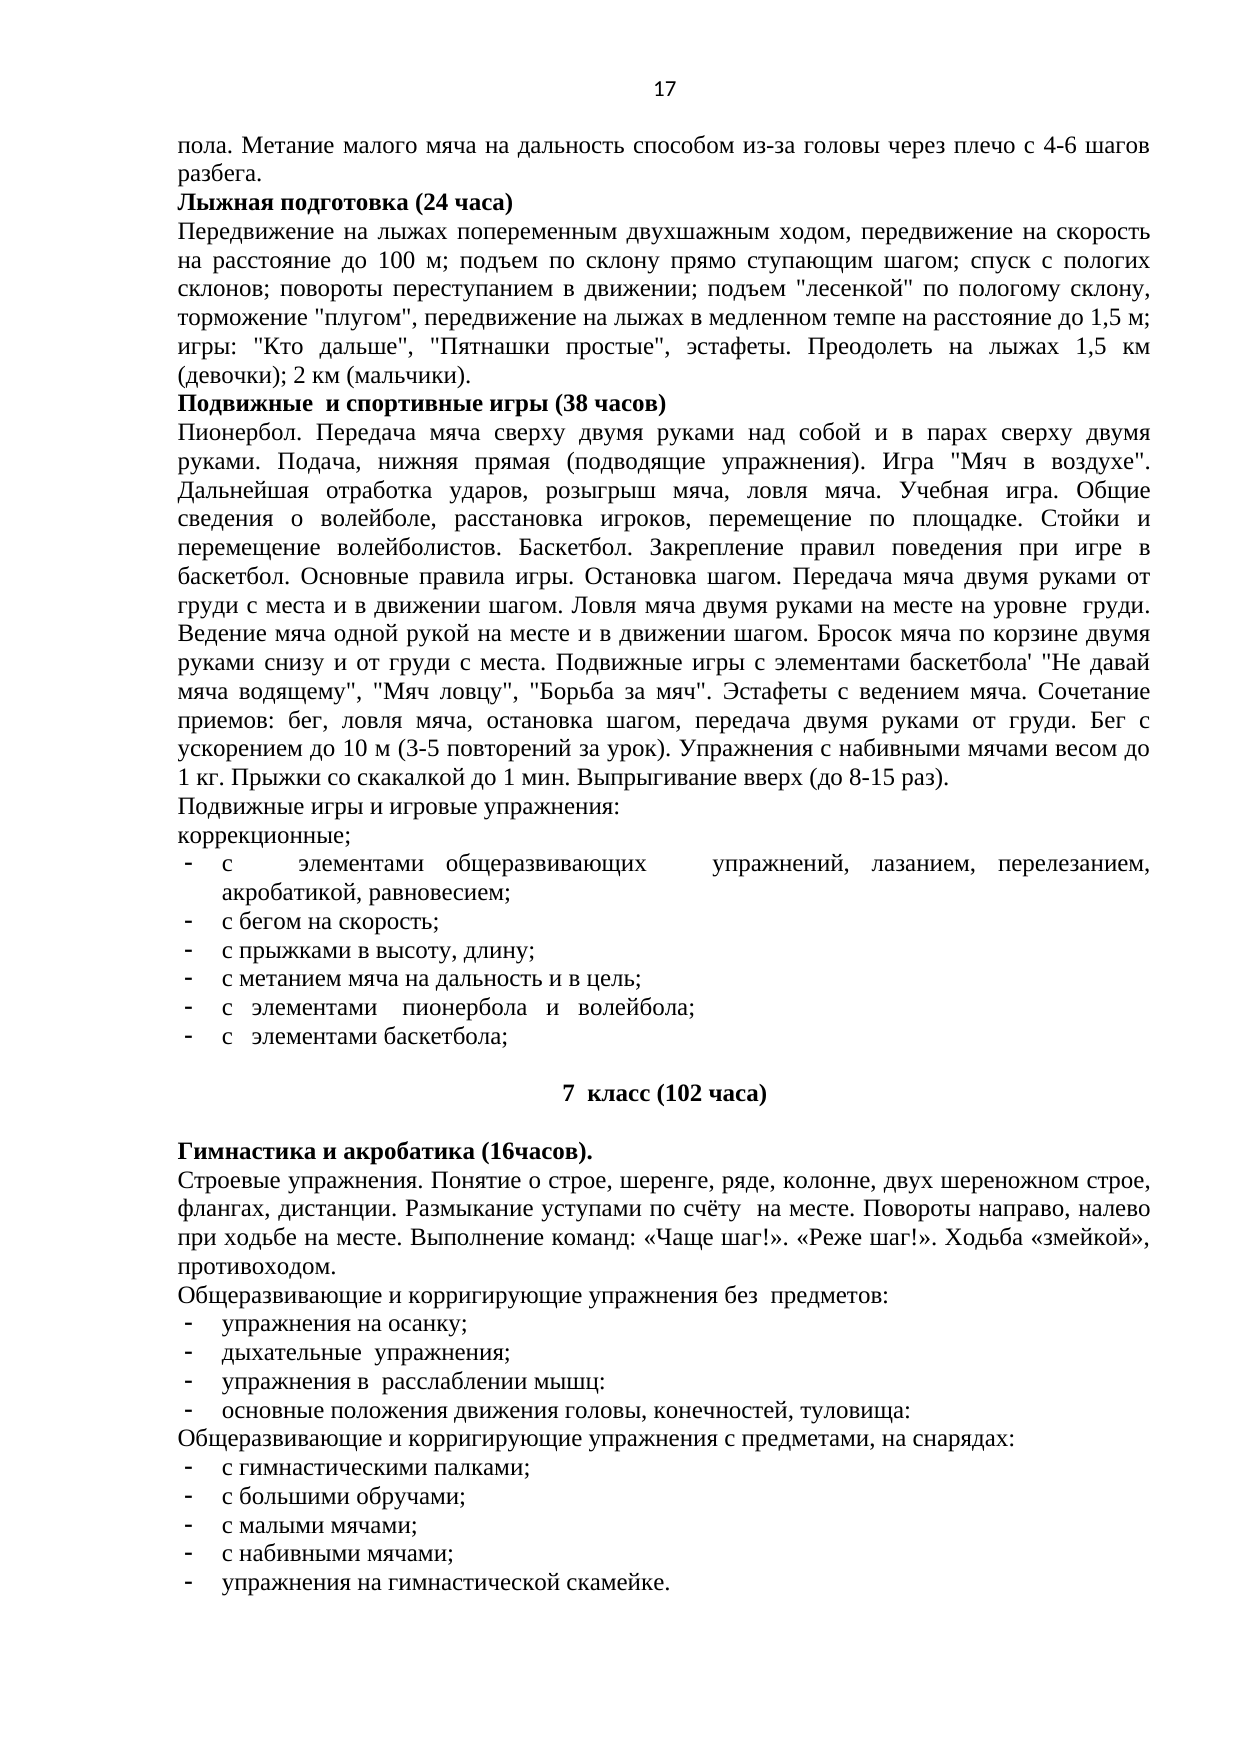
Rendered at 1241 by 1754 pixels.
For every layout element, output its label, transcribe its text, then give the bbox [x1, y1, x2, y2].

list с элементами общеразвивающих упражнений, лазанием, перелезанием, акробатикой, равновесием; [184, 848, 1152, 906]
list дыхательные упражнения; [184, 1337, 1152, 1366]
list с гимнастическими палками; [184, 1452, 1152, 1481]
text Гимнастика и акробатика (16часов). [177, 1136, 1152, 1165]
list с большими обручами; [184, 1481, 1152, 1510]
list упражнения в расслаблении мышц: [184, 1366, 1152, 1395]
list с набивными мячами; [184, 1538, 1152, 1567]
text Передвижение на лыжах попеременным двухшажным ходом, передвижение на скорость на расстояние до 100 м; подъем по склону прямо ступающим шагом; спуск с пологих склонов; повороты переступанием в движении; подъем "лесенкой" по пологому склону, торможение "плугом", передвижение на лыжах в медленном темпе на расстояние до 1,5 м; игры: "Кто дальше", "Пятнашки простые", эстафеты. Преодолеть на лыжах 1,5 км (девочки); 2 км (мальчики). [177, 216, 1152, 388]
list с малыми мячами; [184, 1510, 1152, 1538]
text Строевые упражнения. Понятие о строе, шеренге, ряде, колонне, двух шереножном строе, флангах, дистанции. Размыкание уступами по счёту на месте. Повороты направо, налево при ходьбе на месте. Выполнение команд: «Чаще шаг!». «Реже шаг!». Ходьба «змейкой», противоходом. [177, 1165, 1152, 1280]
text Пионербол. Передача мяча сверху двумя руками над собой и в парах сверху двумя руками. Подача, нижняя прямая (подводящие упражнения). Игра "Мяч в воздухе". Дальнейшая отработка ударов, розыгрыш мяча, ловля мяча. Учебная игра. Общие сведения о волейболе, расстановка игроков, перемещение по площадке. Стойки и перемещение волейболистов. Баскетбол. Закрепление правил поведения при игре в баскетбол. Основные правила игры. Остановка шагом. Передача мяча двумя руками от груди с места и в движении шагом. Ловля мяча двумя руками на месте на уровне груди. Ведение мяча одной рукой на месте и в движении шагом. Бросок мяча по корзине двумя руками снизу и от груди с места. Подвижные игры с элементами баскетбола' "Не давай мяча водящему", "Мяч ловцу", "Борьба за мяч". Эстафеты с ведением мяча. Сочетание приемов: бег, ловля мяча, остановка шагом, передача двумя руками от груди. Бег с ускорением до 10 м (3-5 повторений за урок). Упражнения с набивными мячами весом до 1 кг. Прыжки со скакалкой до 1 мин. Выпрыгивание вверх (до 8-15 раз). [177, 417, 1152, 791]
list упражнения на гимнастической скамейке. [184, 1567, 1152, 1596]
text коррекционные; [177, 820, 1152, 848]
list с бегом на скорость; [184, 906, 1152, 935]
text Подвижные игры и игровые упражнения: [177, 791, 1152, 820]
text Лыжная подготовка (24 часа) [177, 187, 1152, 216]
list с элементами пионербола и волейбола; [184, 992, 1152, 1021]
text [177, 130, 1152, 187]
list с прыжками в высоту, длину; [184, 935, 1152, 963]
list с элементами баскетбола; [184, 1021, 1152, 1050]
text Общеразвивающие и корригирующие упражнения с предметами, на снарядах: [177, 1423, 1152, 1452]
text Подвижные и спортивные игры (38 часов) [177, 388, 1152, 417]
list основные положения движения головы, конечностей, туловища: [184, 1395, 1152, 1423]
list упражнения на осанку; [184, 1308, 1152, 1337]
text 7 класс (102 часа) [177, 1078, 1152, 1107]
text Общеразвивающие и корригирующие упражнения без предметов: [177, 1280, 1152, 1308]
list с метанием мяча на дальность и в цель; [184, 963, 1152, 992]
